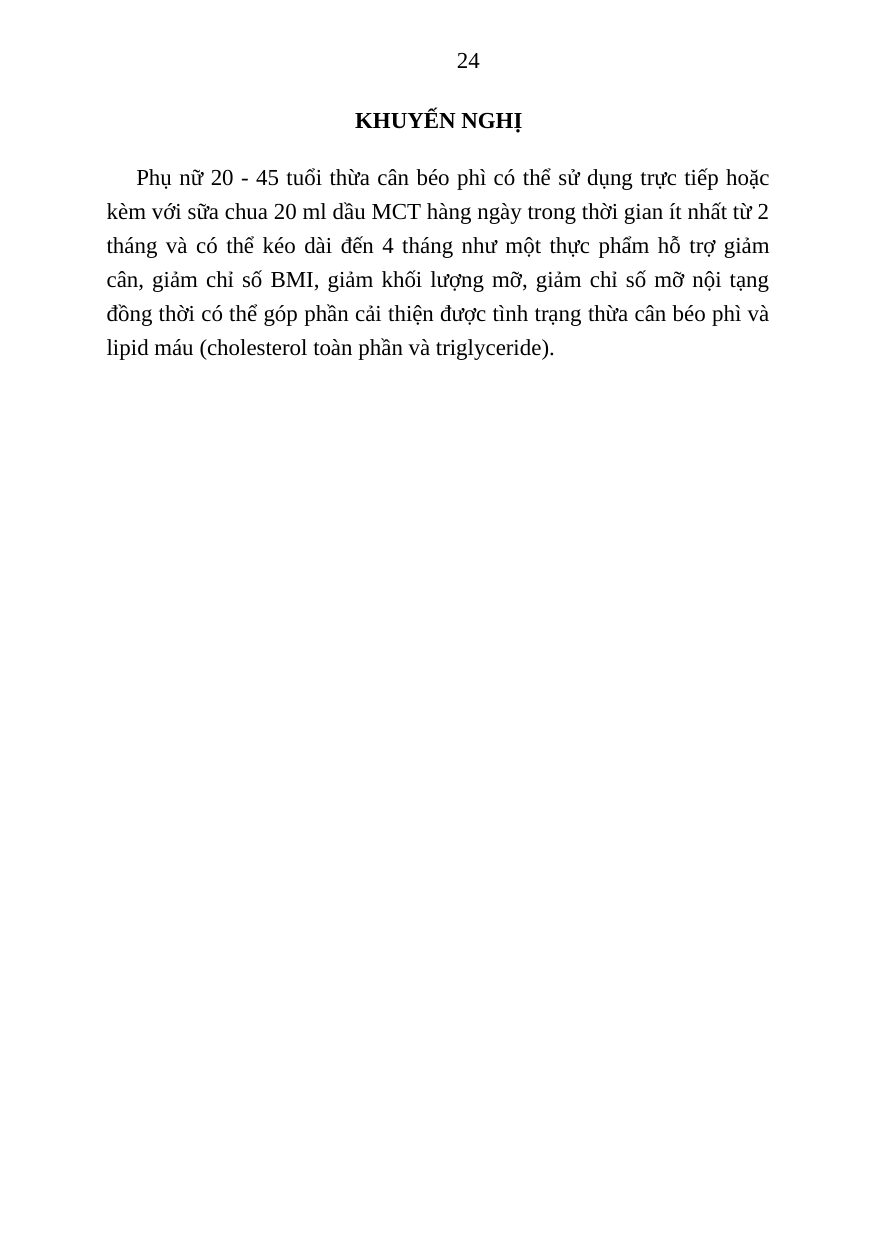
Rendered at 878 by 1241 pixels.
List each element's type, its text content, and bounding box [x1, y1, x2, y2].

text KHUYẾN NGHỊ [106, 107, 771, 133]
text Phụ nữ 20 - 45 tuổi thừa cân béo phì có thể sử dụng trực tiếp hoặc kèm với sữa chua 20 ml dầu MCT hàng ngày trong thời gian ít nhất từ 2 tháng và có thể kéo dài đến 4 tháng như một thực phẩm hỗ trợ giảm cân, giảm chỉ số BMI, giảm khối lượng mỡ, giảm chỉ số mỡ nội tạng đồng thời có thể góp phần cải thiện được tình trạng thừa cân béo phì và lipid máu (cholesterol toàn phần và triglyceride). [106, 164, 771, 361]
